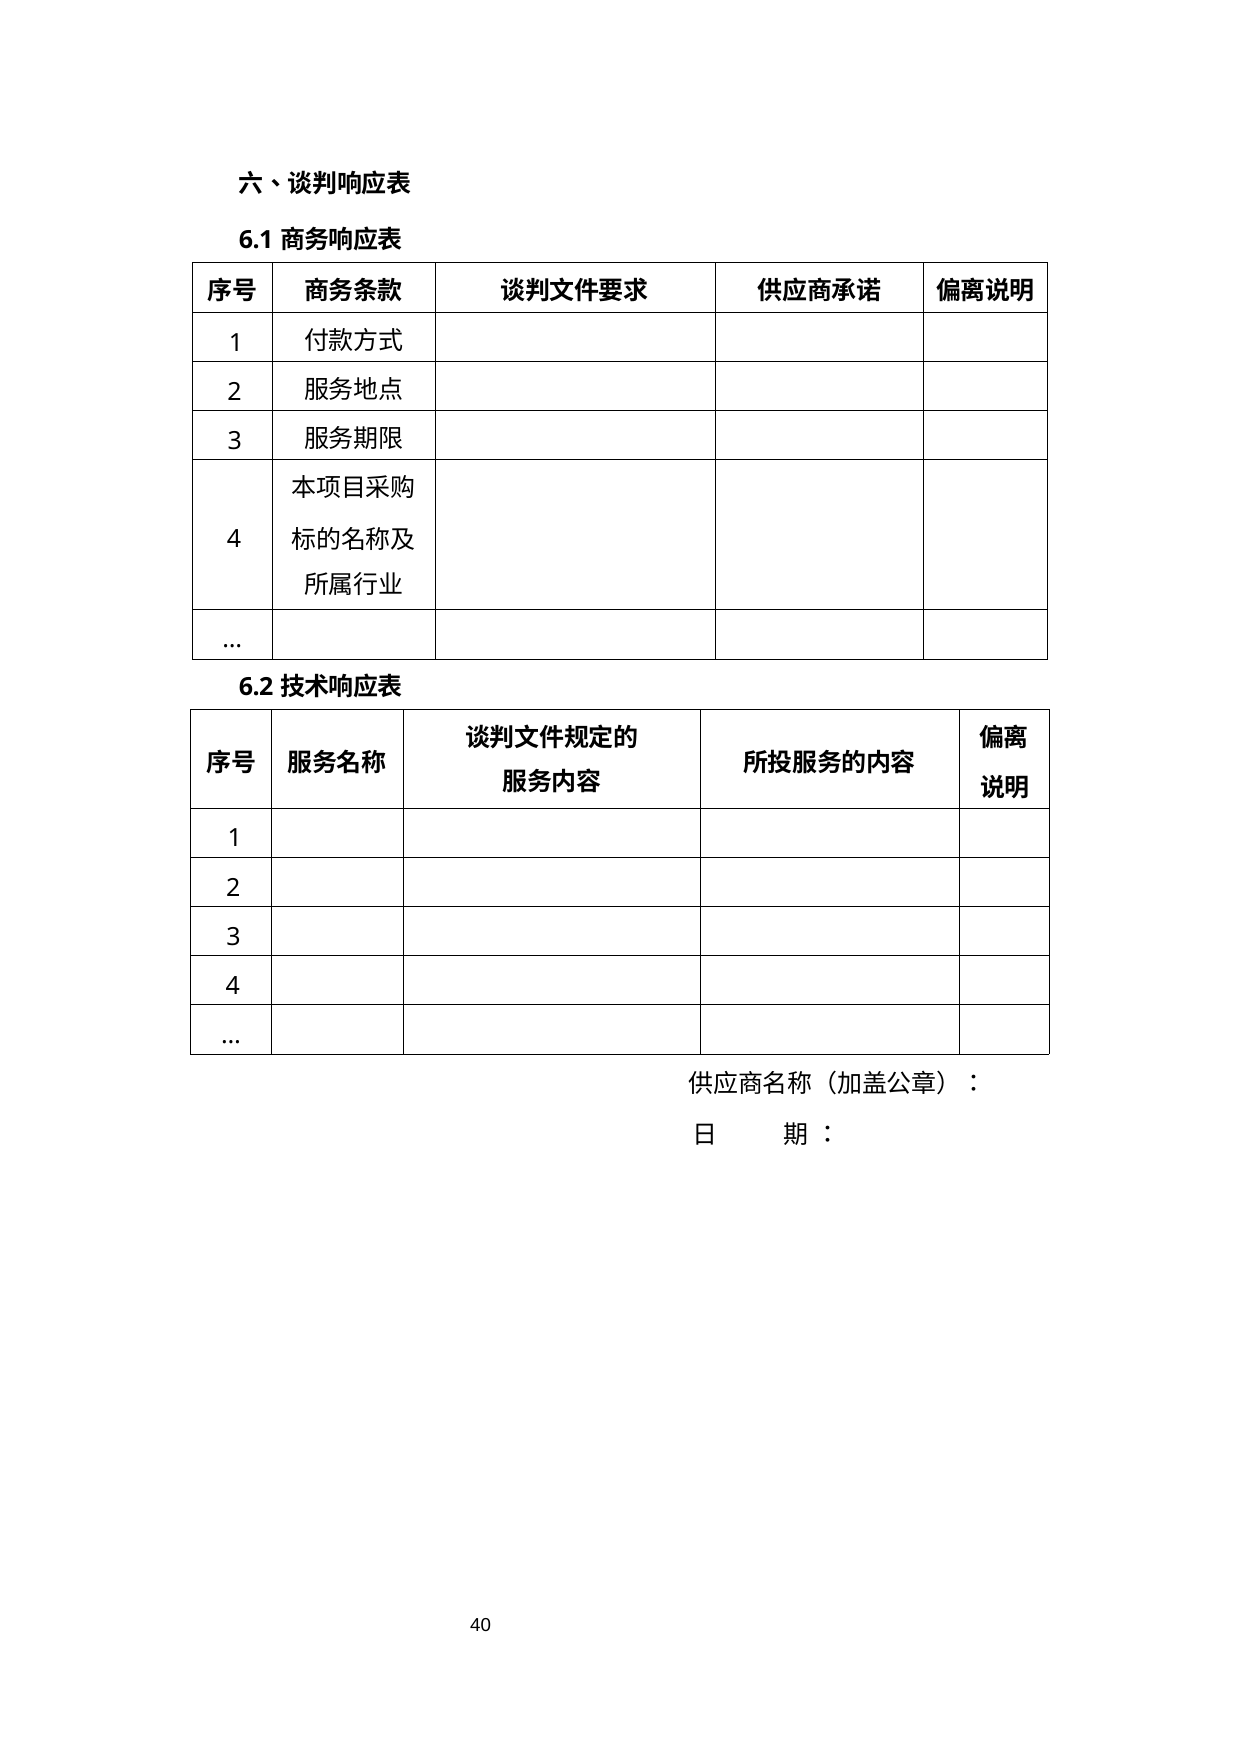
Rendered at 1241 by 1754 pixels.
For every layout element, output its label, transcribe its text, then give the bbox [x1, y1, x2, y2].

table_cell 付款方式 [273, 313, 435, 361]
text 6.2 技术响应表 [238, 671, 1054, 702]
table_cell [436, 313, 715, 361]
table_cell 本项目采购 标的名称及所属行业 [273, 460, 435, 609]
table_cell [716, 610, 923, 658]
table_cell [272, 858, 403, 906]
table_cell 1 [193, 313, 272, 361]
table_cell [701, 809, 959, 857]
table_header 服务名称 [272, 710, 403, 807]
table_cell [701, 1005, 959, 1054]
table_cell 3 [191, 907, 271, 955]
table_cell 4 [193, 460, 272, 609]
table_cell [272, 907, 403, 955]
table_cell [272, 1005, 403, 1054]
text 六、谈判响应表 [238, 168, 1054, 199]
table_cell 3 [193, 411, 272, 459]
table_cell [404, 858, 700, 906]
table_header 谈判文件规定的 服务内容 [404, 710, 700, 807]
table_header 供应商承诺 [716, 263, 923, 312]
table_cell 1 [191, 809, 271, 857]
table_cell [436, 610, 715, 658]
table_header 商务条款 [273, 263, 435, 312]
table_cell [716, 411, 923, 459]
table_cell [716, 460, 923, 609]
table_cell [404, 1005, 700, 1054]
table_cell [404, 956, 700, 1004]
table_cell [960, 809, 1049, 857]
table_cell [924, 362, 1047, 410]
table_cell [960, 956, 1049, 1004]
table_cell 服务期限 [273, 411, 435, 459]
table_cell [924, 313, 1047, 361]
table_cell … [191, 1005, 271, 1054]
table_cell [716, 362, 923, 410]
text 6.1 商务响应表 [238, 224, 1054, 255]
table_cell [960, 858, 1049, 906]
table_cell [924, 411, 1047, 459]
table_cell 服务地点 [273, 362, 435, 410]
table_cell [924, 610, 1047, 658]
table_cell 2 [193, 362, 272, 410]
table_cell [436, 362, 715, 410]
table_cell [701, 858, 959, 906]
table_cell [701, 956, 959, 1004]
table_cell [436, 460, 715, 609]
table_cell [716, 313, 923, 361]
table_cell [273, 610, 435, 658]
table_cell … [193, 610, 272, 658]
table_header 序号 [191, 710, 271, 807]
table_cell [436, 411, 715, 459]
table_header 偏离 说明 [960, 710, 1049, 807]
table_cell 4 [191, 956, 271, 1004]
table_header 偏离说明 [924, 263, 1047, 312]
table_cell [701, 907, 959, 955]
table_cell [924, 460, 1047, 609]
table_cell 2 [191, 858, 271, 906]
table_cell [272, 956, 403, 1004]
table_cell [272, 809, 403, 857]
table_cell [404, 907, 700, 955]
table_header 所投服务的内容 [701, 710, 959, 807]
table_cell [404, 809, 700, 857]
table_cell [960, 1005, 1049, 1054]
table_header 序号 [193, 263, 272, 312]
text 日 期 ： [693, 1118, 1054, 1149]
text 供应商名称（加盖公章）： [688, 1066, 1054, 1099]
table_header 谈判文件要求 [436, 263, 715, 312]
table_cell [960, 907, 1049, 955]
